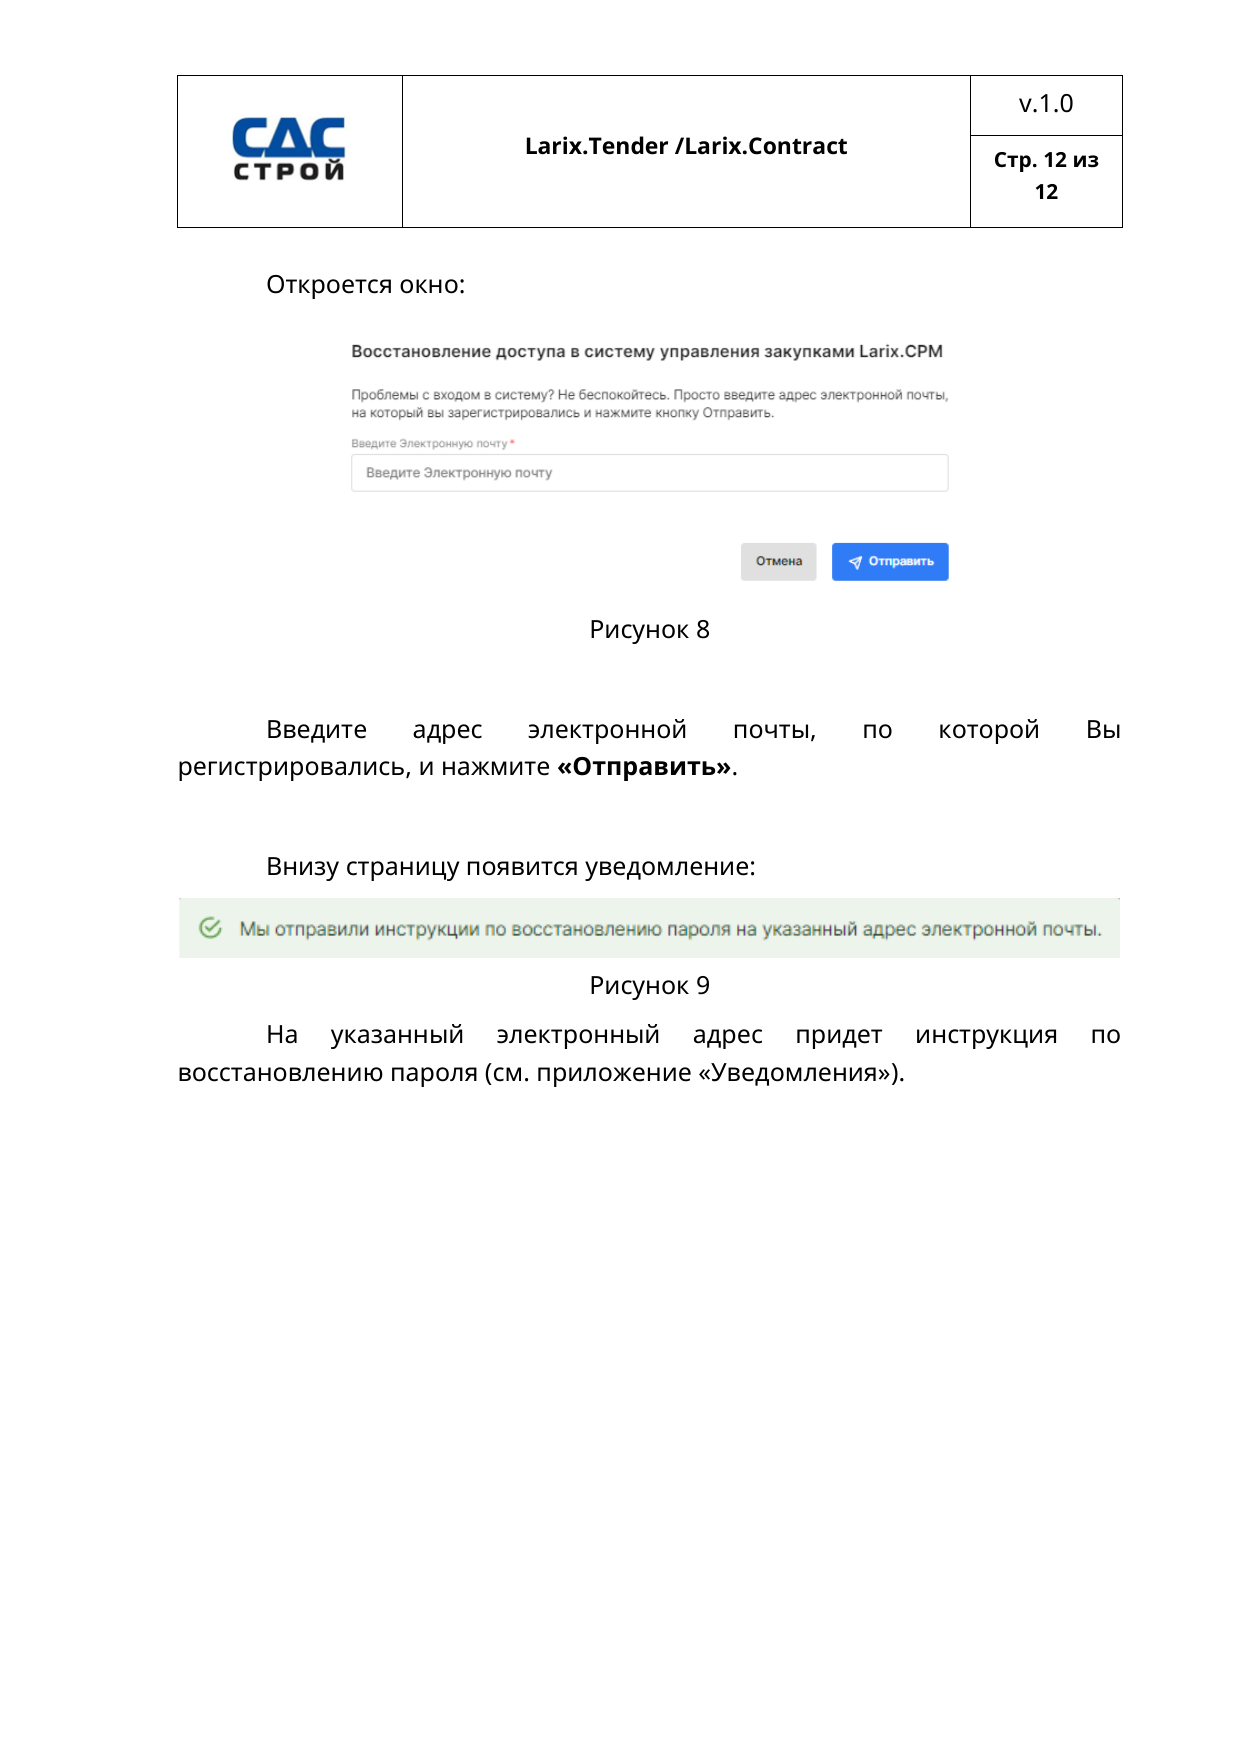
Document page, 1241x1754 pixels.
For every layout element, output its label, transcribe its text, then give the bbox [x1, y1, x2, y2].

text Внизу страницу появится уведомление: [177, 848, 1122, 882]
text Рисунок 8 [177, 611, 1122, 646]
picture [179, 898, 1120, 958]
text Откроется окно: [177, 267, 1122, 301]
text Введите адрес электронной почты, по которой Вы регистрировались, и нажмите «Отправить». [177, 711, 1122, 783]
picture [225, 107, 354, 190]
picture [329, 316, 971, 602]
text Рисунок 9 [177, 967, 1122, 1001]
text На указанный электронный адрес придет инструкция по восстановлению пароля (см. приложение «Уведомления»). [177, 1017, 1122, 1089]
